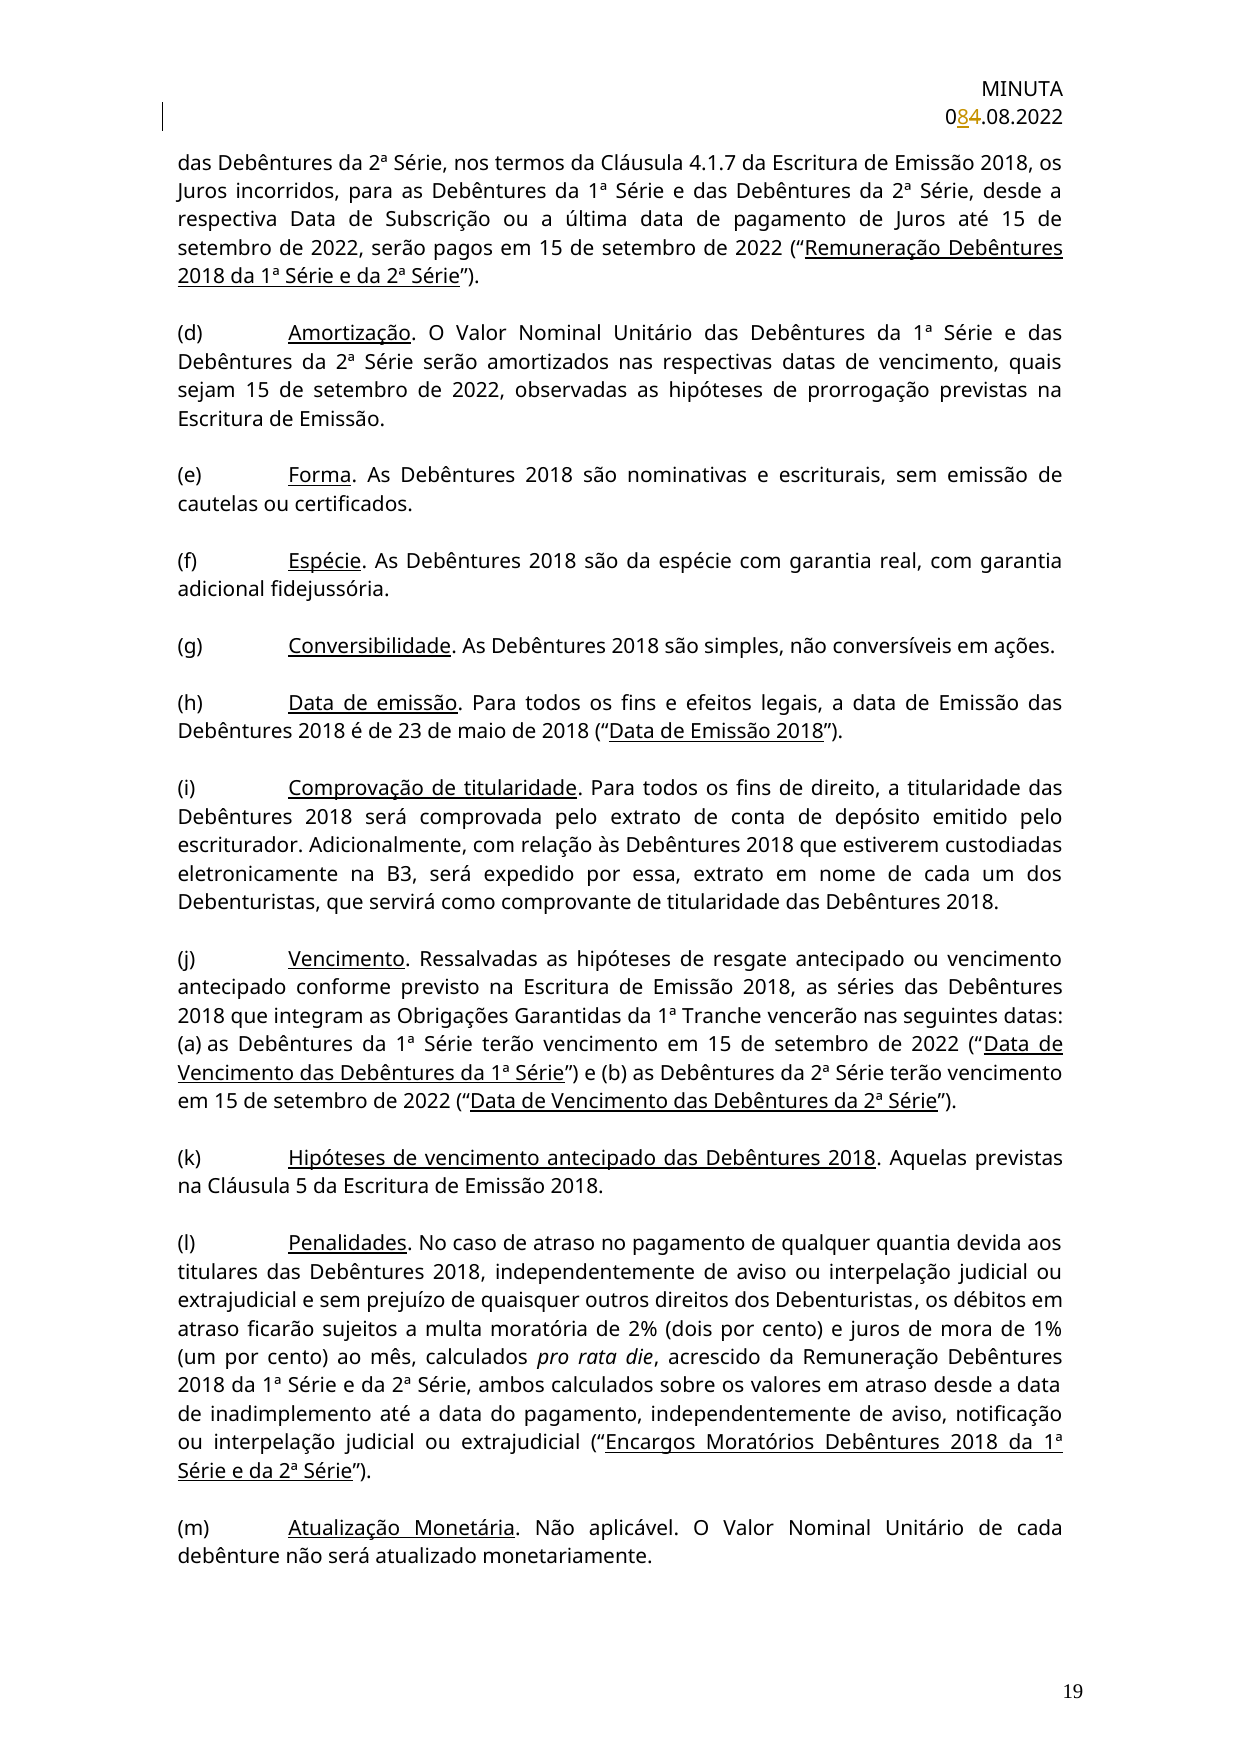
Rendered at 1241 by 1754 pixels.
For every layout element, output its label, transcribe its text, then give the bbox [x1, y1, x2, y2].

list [177, 148, 1063, 290]
list Forma. As Debêntures 2018 são nominativas e escriturais, sem emissão de cautelas ou certificados. [177, 461, 1063, 517]
list Hipóteses de vencimento antecipado das Debêntures 2018. Aquelas previstas na Cláusula 5 da Escritura de Emissão 2018. [177, 1143, 1063, 1200]
list Amortização. O Valor Nominal Unitário das Debêntures da 1ª Série e das Debêntures da 2ª Série serão amortizados nas respectivas datas de vencimento, quais sejam 15 de setembro de 2022, observadas as hipóteses de prorrogação previstas na Escritura de Emissão. [177, 318, 1063, 432]
list Comprovação de titularidade. Para todos os fins de direito, a titularidade das Debêntures 2018 será comprovada pelo extrato de conta de depósito emitido pelo escriturador. Adicionalmente, com relação às Debêntures 2018 que estiverem custodiadas eletronicamente na B3, será expedido por essa, extrato em nome de cada um dos Debenturistas, que servirá como comprovante de titularidade das Debêntures 2018. [177, 773, 1063, 916]
list Vencimento. Ressalvadas as hipóteses de resgate antecipado ou vencimento antecipado conforme previsto na Escritura de Emissão 2018, as séries das Debêntures 2018 que integram as Obrigações Garantidas da 1ª Tranche vencerão nas seguintes datas: (a) as Debêntures da 1ª Série terão vencimento em 15 de setembro de 2022 (“Data de Vencimento das Debêntures da 1ª Série”) e (b) as Debêntures da 2ª Série terão vencimento em 15 de setembro de 2022 (“Data de Vencimento das Debêntures da 2ª Série”). [177, 944, 1063, 1114]
list Espécie. As Debêntures 2018 são da espécie com garantia real, com garantia adicional fidejussória. [177, 546, 1063, 603]
list Penalidades. No caso de atraso no pagamento de qualquer quantia devida aos titulares das Debêntures 2018, independentemente de aviso ou interpelação judicial ou extrajudicial e sem prejuízo de quaisquer outros direitos dos Debenturistas, os débitos em atraso ficarão sujeitos a multa moratória de 2% (dois por cento) e juros de mora de 1% (um por cento) ao mês, calculados pro rata die, acrescido da Remuneração Debêntures 2018 da 1ª Série e da 2ª Série, ambos calculados sobre os valores em atraso desde a data de inadimplemento até a data do pagamento, independentemente de aviso, notificação ou interpelação judicial ou extrajudicial (“Encargos Moratórios Debêntures 2018 da 1ª Série e da 2ª Série”). [177, 1228, 1063, 1484]
list Conversibilidade. As Debêntures 2018 são simples, não conversíveis em ações. [177, 631, 1063, 659]
list Data de emissão. Para todos os fins e efeitos legais, a data de Emissão das Debêntures 2018 é de 23 de maio de 2018 (“Data de Emissão 2018”). [177, 688, 1063, 745]
list Atualização Monetária. Não aplicável. O Valor Nominal Unitário de cada debênture não será atualizado monetariamente. [177, 1513, 1063, 1569]
